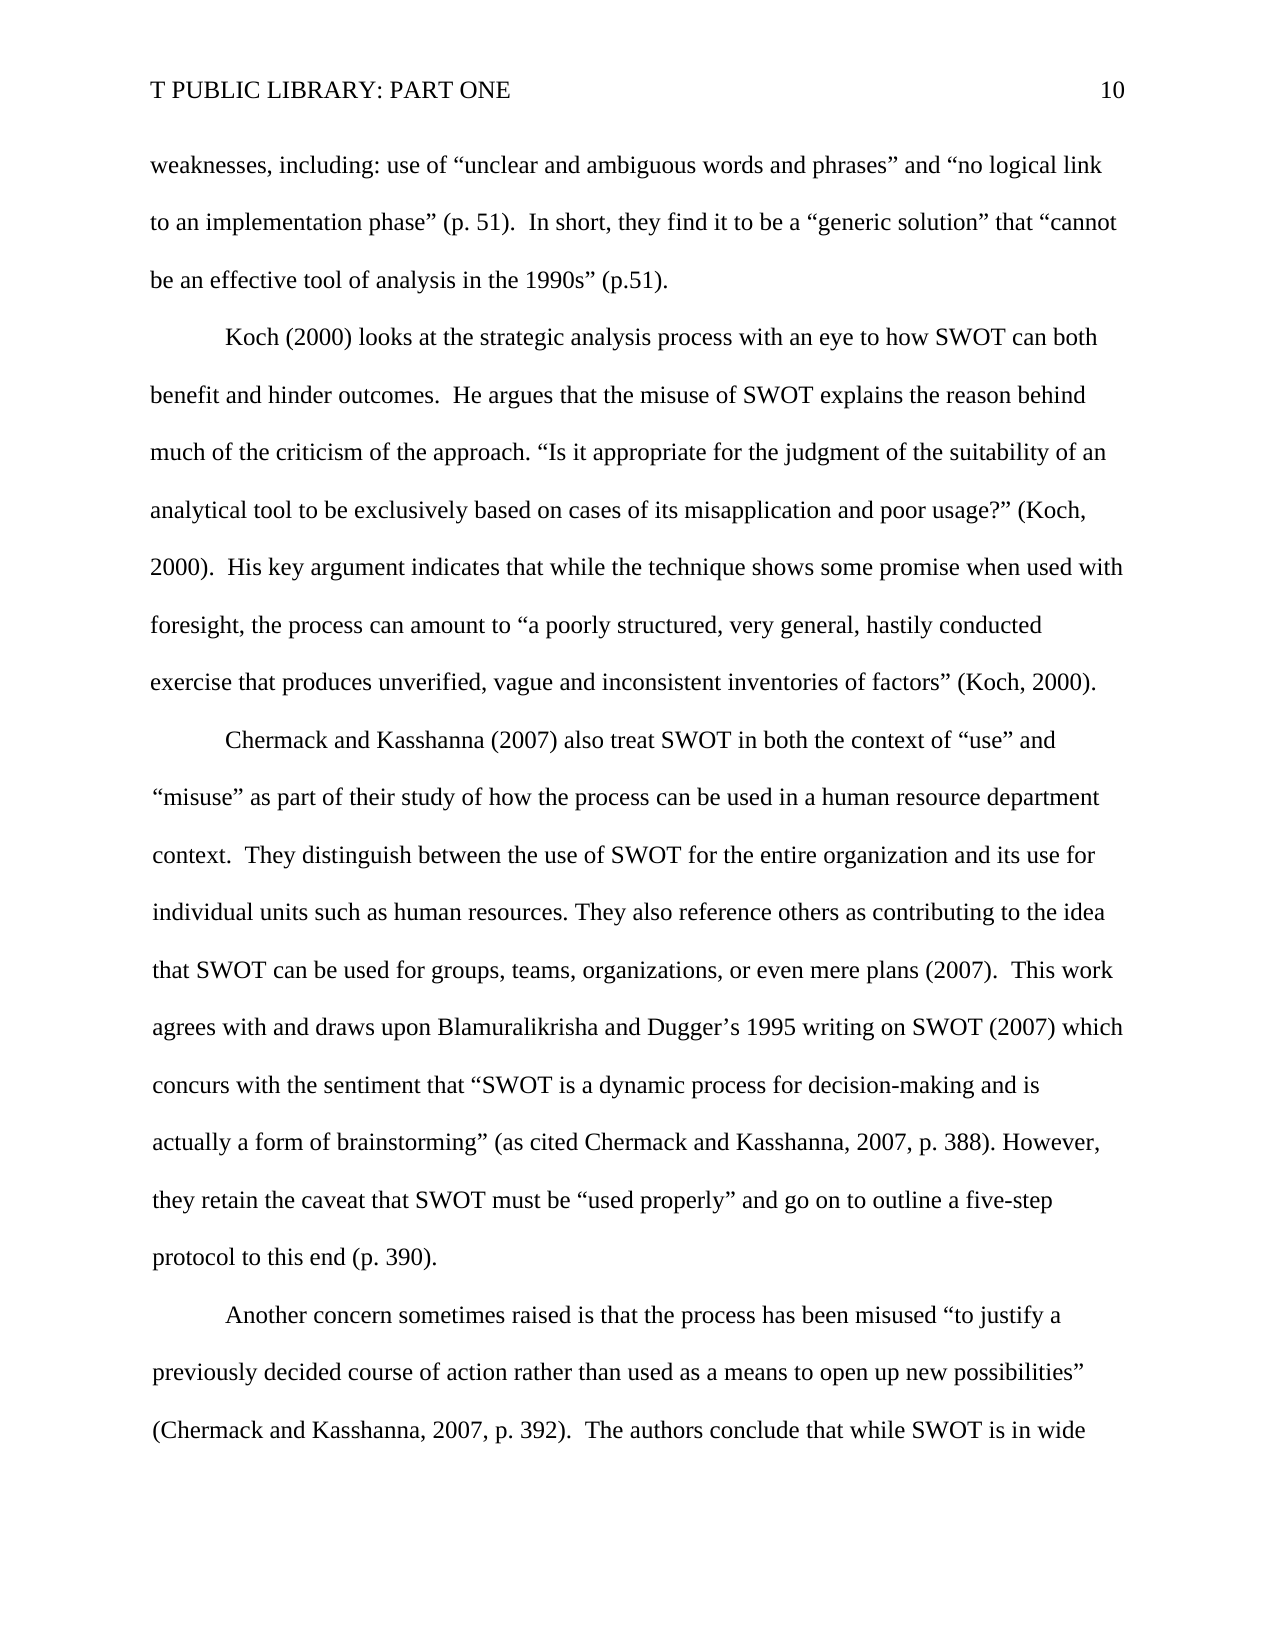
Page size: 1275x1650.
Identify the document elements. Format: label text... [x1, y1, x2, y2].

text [152, 1300, 1125, 1444]
text Koch (2000) looks at the strategic analysis process with an eye to how SWOT can both benefit and hinder outcomes. He argues that the misuse of SWOT explains the reason behind much of the criticism of the approach. “Is it appropriate for the judgment of the suitability of an analytical tool to be exclusively based on cases of its misapplication and poor usage?” (Koch, 2000). His key argument indicates that while the technique shows some promise when used with foresight, the process can amount to “a poorly structured, very general, hastily conducted exercise that produces unverified, vague and inconsistent inventories of factors” (Koch, 2000). [150, 322, 1125, 696]
text Chermack and Kasshanna (2007) also treat SWOT in both the context of “use” and “misuse” as part of their study of how the process can be used in a human resource department context. They distinguish between the use of SWOT for the entire organization and its use for individual units such as human resources. They also reference others as contributing to the idea that SWOT can be used for groups, teams, organizations, or even mere plans (2007). This work agrees with and draws upon Blamuralikrisha and Dugger’s 1995 writing on SWOT (2007) which concurs with the sentiment that “SWOT is a dynamic process for decision-making and is actually a form of brainstorming” (as cited Chermack and Kasshanna, 2007, p. 388). However, they retain the caveat that SWOT must be “used properly” and go on to outline a five-step protocol to this end (p. 390). [152, 725, 1125, 1271]
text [150, 150, 1125, 294]
